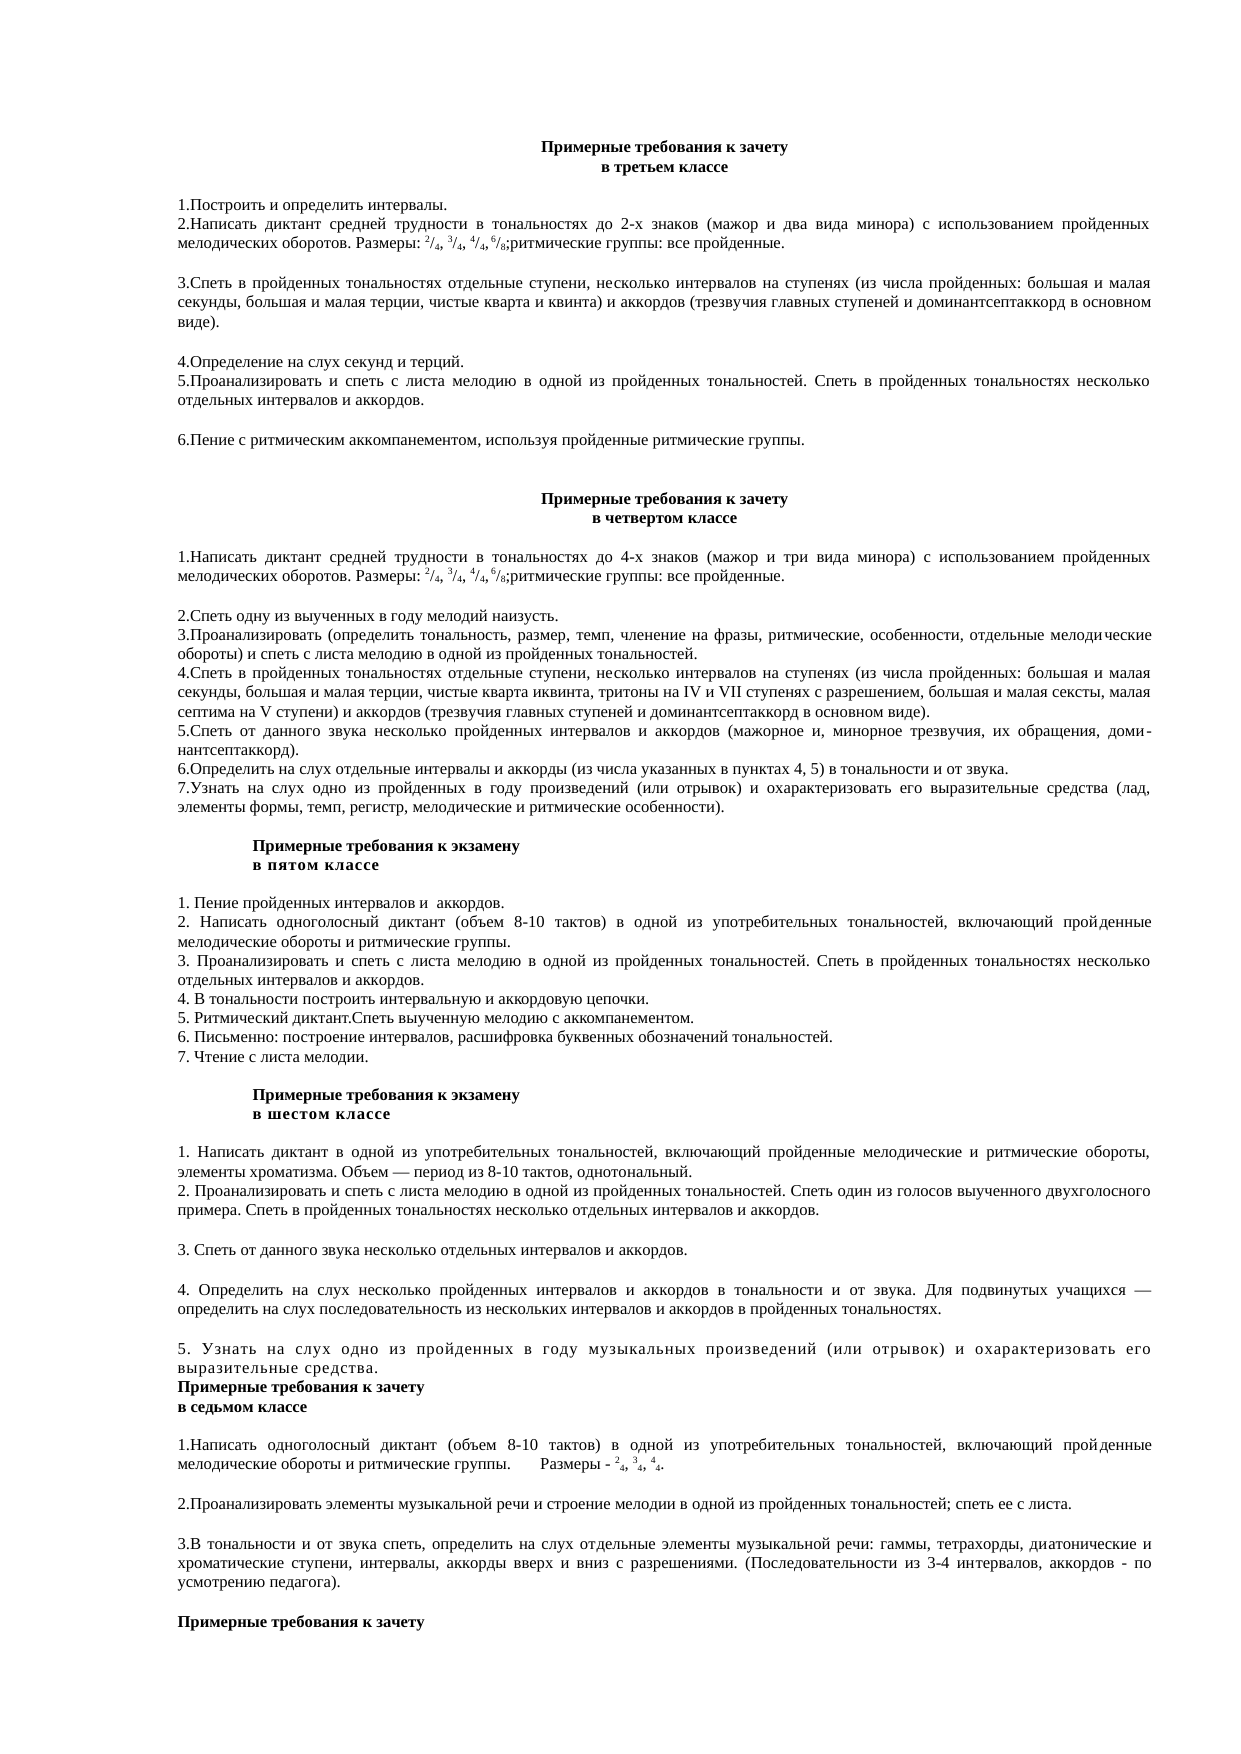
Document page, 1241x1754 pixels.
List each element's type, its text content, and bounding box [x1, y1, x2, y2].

text в четвертом классе [177, 508, 1152, 527]
text 3.Проанализировать (определить тональность, размер, темп, членение на фразы, ритмические, особенности, отдельные мелодические обороты) и спеть с листа мелодию в одной из пройденных тональностей. [177, 625, 1152, 663]
text 3.Спеть в пройденных тональностях отдельные ступени, несколько интервалов на ступенях (из числа пройденных: большая и малая секунды, большая и малая терции, чистые кварта и квинта) и аккордов (трезвучия главных ступеней и доминантсептаккорд в основном виде). [177, 273, 1152, 331]
text 4. В тональности построить интервальную и аккордовую цепочки. [177, 989, 1152, 1008]
text 7.Узнать на слух одно из пройденных в году произведений (или отрывок) и охарактеризовать его выразительные средства (лад, элементы формы, темп, регистр, мелодические и ритмические особенности). [177, 778, 1152, 816]
text 1.Написать диктант средней трудности в тональностях до 4-х знаков (мажор и три вида минора) с использованием пройденных мелодических оборотов. Размеры: 2/4, 3/4, 4/4, 6/8;ритмические группы: все пройденные. [177, 546, 1152, 585]
text 1. Пение пройденных интервалов и аккордов. [177, 893, 1152, 912]
text 1.Построить и определить интервалы. [177, 195, 1152, 214]
text 6. Письменно: построение интервалов, расшифровка буквенных обозначений тональностей. [177, 1027, 1152, 1046]
text 1. Написать диктант в одной из употребительных тональностей, включающий пройденные мелодические и ритмические обороты, элементы хроматизма. Объем — период из 8-10 тактов, однотональный. [177, 1142, 1152, 1181]
text Примерные требования к экзамену [252, 836, 1152, 855]
text 2.Спеть одну из выученных в году мелодий наизусть. [177, 606, 1152, 625]
text 5.Спеть от данного звука несколько пройденных интервалов и аккордов (мажорное и, минорное трезвучия, их обращения, доминантсептаккорд). [177, 721, 1152, 759]
text Примерные требования к экзамену [252, 1085, 1152, 1104]
text 5. Узнать на слух одно из пройденных в году музыкальных произведений (или отрывок) и охарактеризовать его выразительные средства. [177, 1339, 1152, 1377]
text Примерные требования к зачету [177, 137, 1152, 156]
text 4.Спеть в пройденных тональностях отдельные ступени, несколько интервалов на ступенях (из числа пройденных: большая и малая секунды, большая и малая терции, чистые кварта иквинта, тритоны на IV и VII ступенях с разрешением, большая и малая сексты, малая септима на V ступени) и аккордов (трезвучия главных ступеней и доминантсептаккорд в основном виде). [177, 663, 1152, 721]
text 6.Пение с ритмическим аккомпанементом, используя пройденные ритмические группы. [177, 430, 1152, 449]
text 2. Проанализировать и спеть с листа мелодию в одной из пройденных тональностей. Спеть один из голосов выученного двухголосного примера. Спеть в пройденных тональностях несколько отдельных интервалов и аккордов. [177, 1181, 1152, 1219]
text 1.Написать одноголосный диктант (объем 8-10 тактов) в одной из употребительных тональностей, включающий пройденные мелодические обороты и ритмические группы. Размеры - 24, 34, 44. [177, 1435, 1152, 1473]
text в пятом классе [252, 855, 1152, 874]
text в шестом классе [252, 1104, 1152, 1123]
text Примерные требования к зачету [177, 489, 1152, 508]
text Примерные требования к зачету [177, 1377, 1152, 1396]
text 2.Проанализировать элементы музыкальной речи и строение мелодии в одной из пройденных тональностей; спеть ее с листа. [177, 1494, 1152, 1513]
text 3. Проанализировать и спеть с листа мелодию в одной из пройденных тональностей. Спеть в пройденных тональностях несколько отдельных интервалов и аккордов. [177, 951, 1152, 989]
text 2.Написать диктант средней трудности в тональностях до 2-х знаков (мажор и два вида минора) с использованием пройденных мелодических оборотов. Размеры: 2/4, 3/4, 4/4, 6/8;ритмические группы: все пройденные. [177, 214, 1152, 252]
text 4. Определить на слух несколько пройденных интервалов и аккордов в тональности и от звука. Для подвинутых учащихся — определить на слух последовательность из нескольких интервалов и аккордов в пройденных тональностях. [177, 1280, 1152, 1318]
text 4.Определение на слух секунд и терций. [177, 351, 1152, 371]
text в третьем классе [177, 156, 1152, 176]
text 3. Спеть от данного звука несколько отдельных интервалов и аккордов. [177, 1240, 1152, 1259]
text 5. Ритмический диктант.Спеть выученную мелодию с аккомпанементом. [177, 1008, 1152, 1027]
text 2. Написать одноголосный диктант (объем 8-10 тактов) в одной из употребительных тональностей, включающий пройденные мелодические обороты и ритмические группы. [177, 912, 1152, 951]
text 5.Проанализировать и спеть с листа мелодию в одной из пройденных тональностей. Спеть в пройденных тональностях несколько отдельных интервалов и аккордов. [177, 371, 1152, 409]
text 6.Определить на слух отдельные интервалы и аккорды (из числа указанных в пунктах 4, 5) в тональности и от звука. [177, 759, 1152, 778]
text 7. Чтение с листа мелодии. [177, 1046, 1152, 1066]
text Примерные требования к зачету [177, 1612, 1152, 1631]
text 3.В тональности и от звука спеть, определить на слух отдельные элементы музыкальной речи: гаммы, тетрахорды, диатонические и хроматические ступени, интервалы, аккорды вверх и вниз с разрешениями. (Последовательности из 3-4 интервалов, аккордов - по усмотрению педагога). [177, 1534, 1152, 1591]
text в седьмом классе [177, 1396, 1152, 1416]
